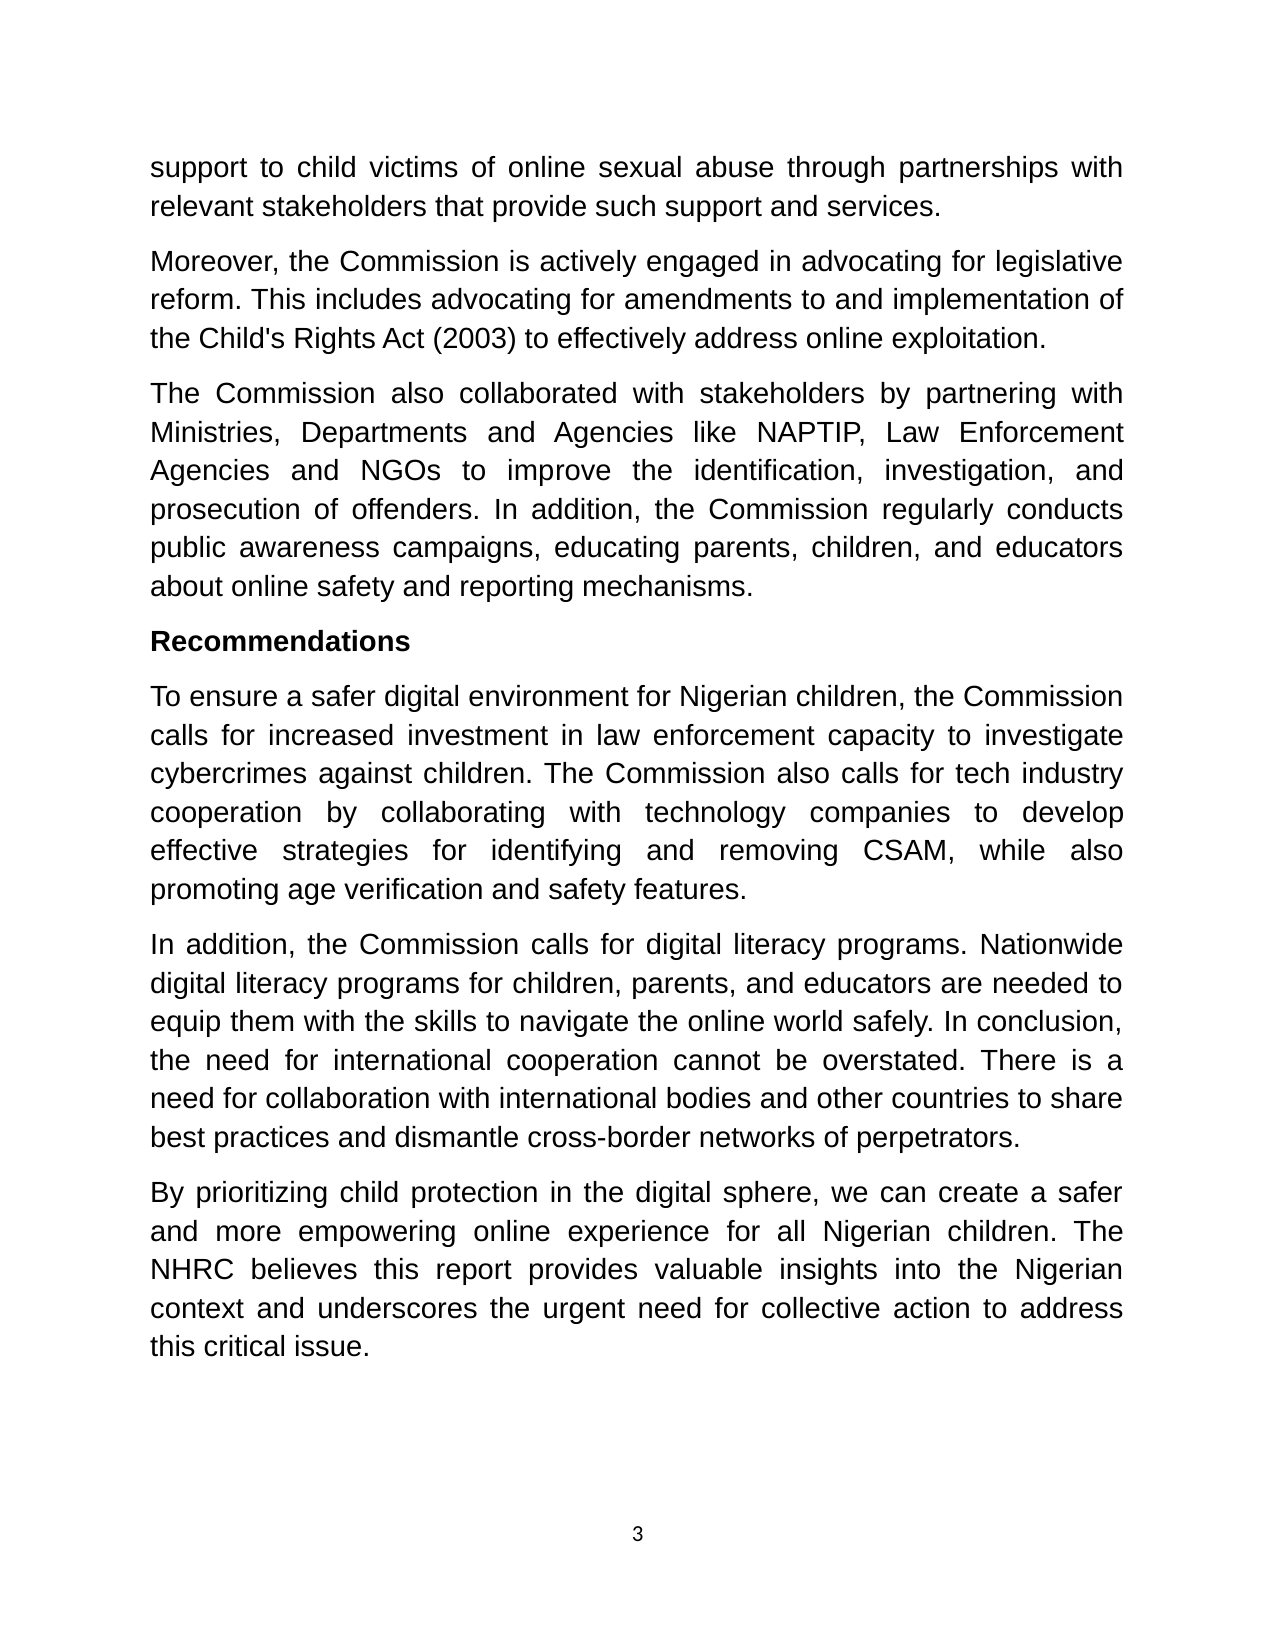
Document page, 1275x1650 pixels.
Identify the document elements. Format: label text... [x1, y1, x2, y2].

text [150, 150, 1125, 222]
text The Commission also collaborated with stakeholders by partnering with Ministries, Departments and Agencies like NAPTIP, Law Enforcement Agencies and NGOs to improve the identification, investigation, and prosecution of offenders. In addition, the Commission regularly conducts public awareness campaigns, educating parents, children, and educators about online safety and reporting mechanisms. [150, 376, 1125, 602]
text To ensure a safer digital environment for Nigerian children, the Commission calls for increased investment in law enforcement capacity to investigate cybercrimes against children. The Commission also calls for tech industry cooperation by collaborating with technology companies to develop effective strategies for identifying and removing CSAM, while also promoting age verification and safety features. [150, 679, 1125, 905]
text Recommendations [150, 624, 1125, 657]
text By prioritizing child protection in the digital sphere, we can create a safer and more empowering online experience for all Nigerian children. The NHRC believes this report provides valuable insights into the Nigerian context and underscores the urgent need for collective action to address this critical issue. [150, 1175, 1125, 1363]
text Moreover, the Commission is actively engaged in advocating for legislative reform. This includes advocating for amendments to and implementation of the Child's Rights Act (2003) to effectively address online exploitation. [150, 244, 1125, 354]
text In addition, the Commission calls for digital literacy programs. Nationwide digital literacy programs for children, parents, and educators are needed to equip them with the skills to navigate the online world safely. In conclusion, the need for international cooperation cannot be overstated. There is a need for collaboration with international bodies and other countries to share best practices and dismantle cross-border networks of perpetrators. [150, 927, 1125, 1153]
